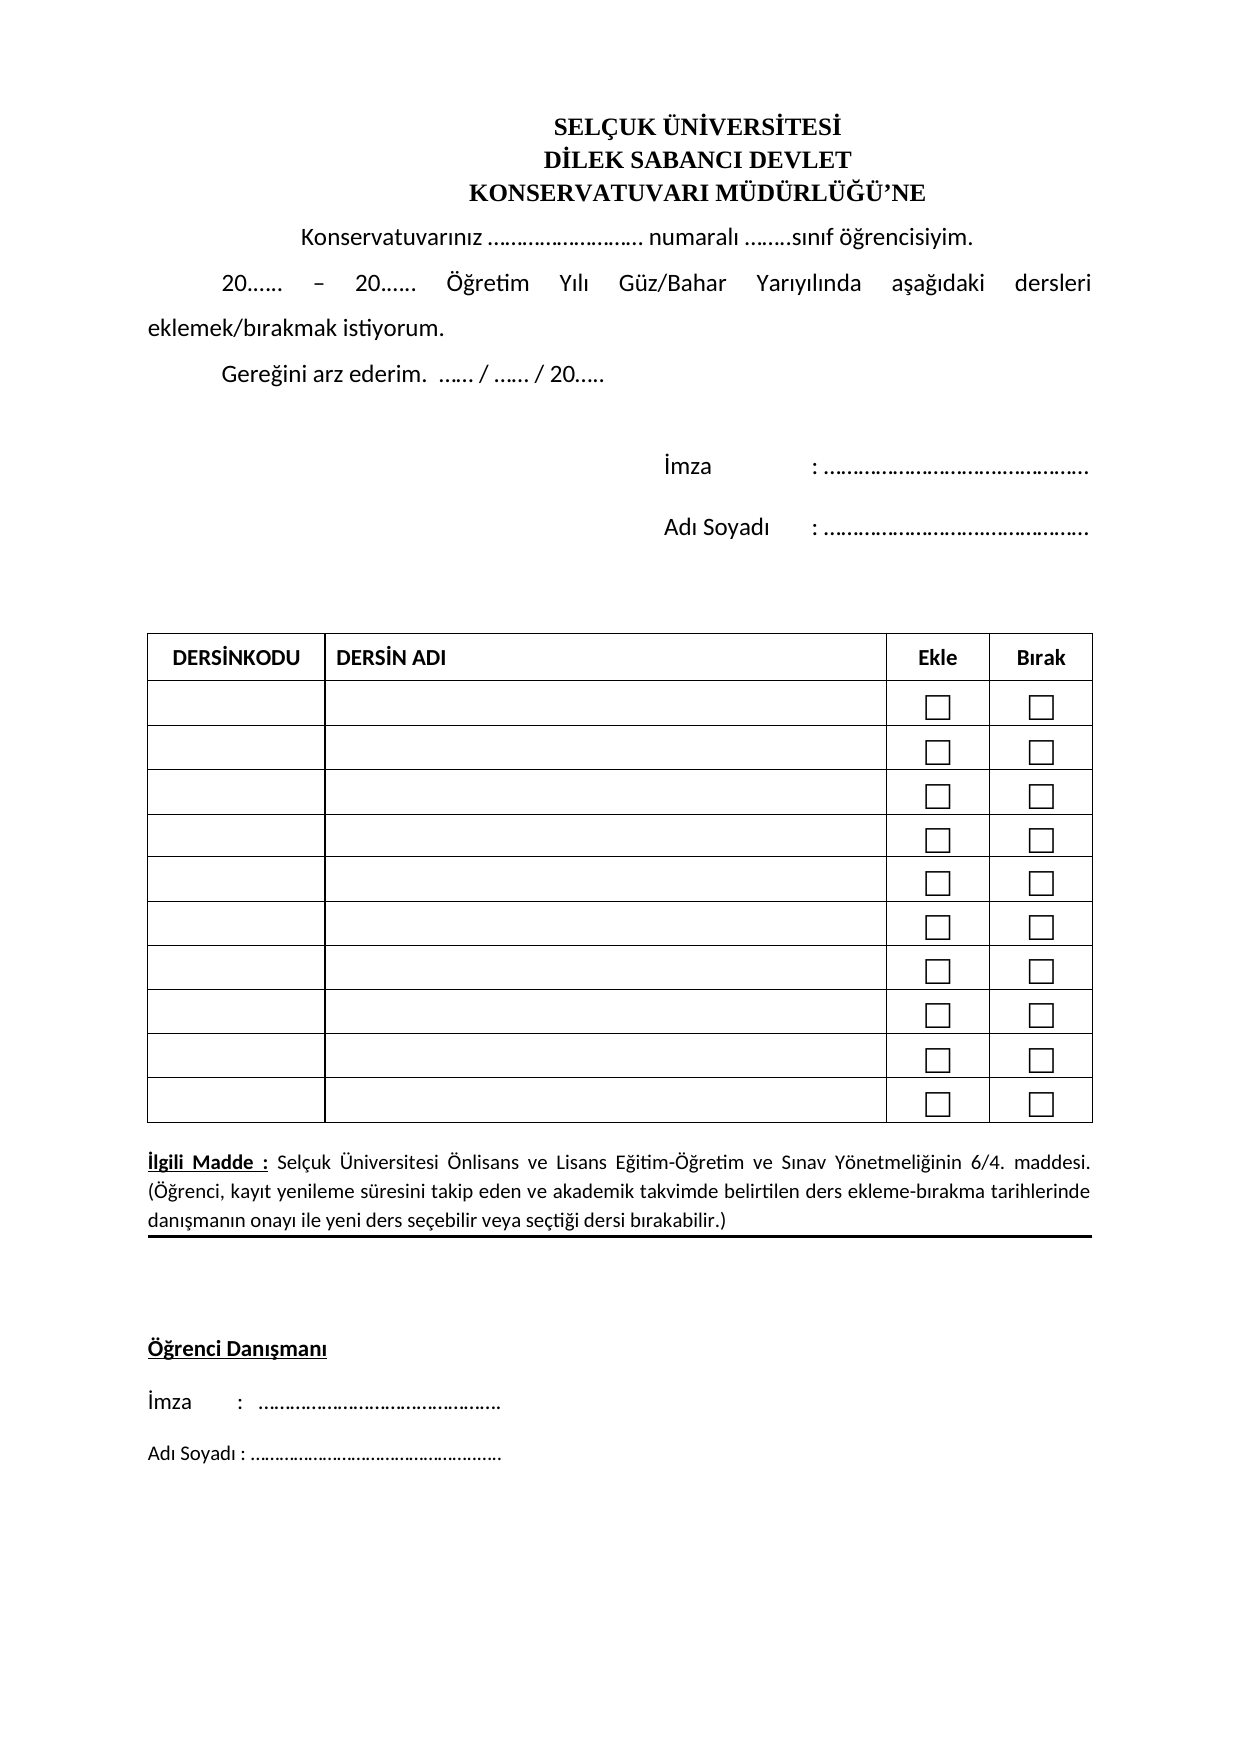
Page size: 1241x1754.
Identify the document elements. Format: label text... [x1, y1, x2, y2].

table_cell □ [990, 902, 1092, 944]
table_cell [148, 815, 324, 856]
table_cell □ [887, 770, 989, 814]
table_cell □ [990, 681, 1092, 725]
table_header Bırak [990, 634, 1092, 680]
table_cell [326, 857, 886, 901]
text 20.….. – 20.….. Öğretim Yılı Güz/Bahar Yarıyılında aşağıdaki dersleri eklemek/bırakmak istiyorum. [148, 267, 1092, 343]
table_cell □ [887, 1078, 989, 1122]
table_cell [326, 726, 886, 769]
table_cell [148, 770, 324, 814]
table_cell □ [887, 681, 989, 725]
text Konservatuvarınız ……………………… numaralı ……..sınıf öğrencisiyim. [221, 221, 1092, 252]
table_cell □ [990, 857, 1092, 901]
table_cell □ [887, 726, 989, 769]
table_header DERSİNKODU [148, 634, 324, 680]
table_cell [326, 770, 886, 814]
table_cell □ [887, 902, 989, 944]
table_cell □ [990, 990, 1092, 1033]
table_cell [148, 857, 324, 901]
table_cell [148, 990, 324, 1033]
table_cell □ [990, 946, 1092, 989]
text İmza : ………………………………………. [148, 1387, 1092, 1415]
table_cell □ [887, 946, 989, 989]
table_cell [326, 946, 886, 989]
table_header DERSİN ADI [326, 634, 886, 680]
text Gereğini arz ederim. …… / …… / 20….. [148, 358, 1092, 389]
table_cell □ [990, 1078, 1092, 1122]
table_cell [148, 946, 324, 989]
table_cell [148, 681, 324, 725]
table_cell □ [887, 1034, 989, 1077]
table_cell [326, 990, 886, 1033]
table_cell □ [990, 770, 1092, 814]
table_cell [326, 902, 886, 944]
text Adı Soyadı : ………………………………………..….. [148, 1440, 1092, 1465]
text Adı Soyadı : ……………………….……………… [148, 511, 1092, 541]
table_cell [326, 681, 886, 725]
table_cell □ [887, 990, 989, 1033]
table_cell □ [887, 815, 989, 856]
table_cell [326, 1034, 886, 1077]
table_cell [148, 1078, 324, 1122]
table_cell [148, 1034, 324, 1077]
table_cell [148, 902, 324, 944]
text İmza : ………………………….…………… [148, 450, 1092, 480]
table_cell □ [887, 857, 989, 901]
text İlgili Madde : Selçuk Üniversitesi Önlisans ve Lisans Eğitim-Öğretim ve Sınav Yönetmeliğinin 6/4. maddesi. (Öğrenci, kayıt yenileme süresini takip eden ve akademik takvimde belirtilen ders ekleme-bırakma tarihlerinde danışmanın onayı ile yeni ders seçebilir veya seçtiği dersi bırakabilir.) [148, 1149, 1092, 1235]
table_cell [326, 815, 886, 856]
table_cell □ [990, 815, 1092, 856]
text Öğrenci Danışmanı [148, 1334, 1092, 1362]
table_cell □ [990, 1034, 1092, 1077]
table_header Ekle [887, 634, 989, 680]
table_cell [148, 726, 324, 769]
table_cell □ [990, 726, 1092, 769]
table_cell [326, 1078, 886, 1122]
